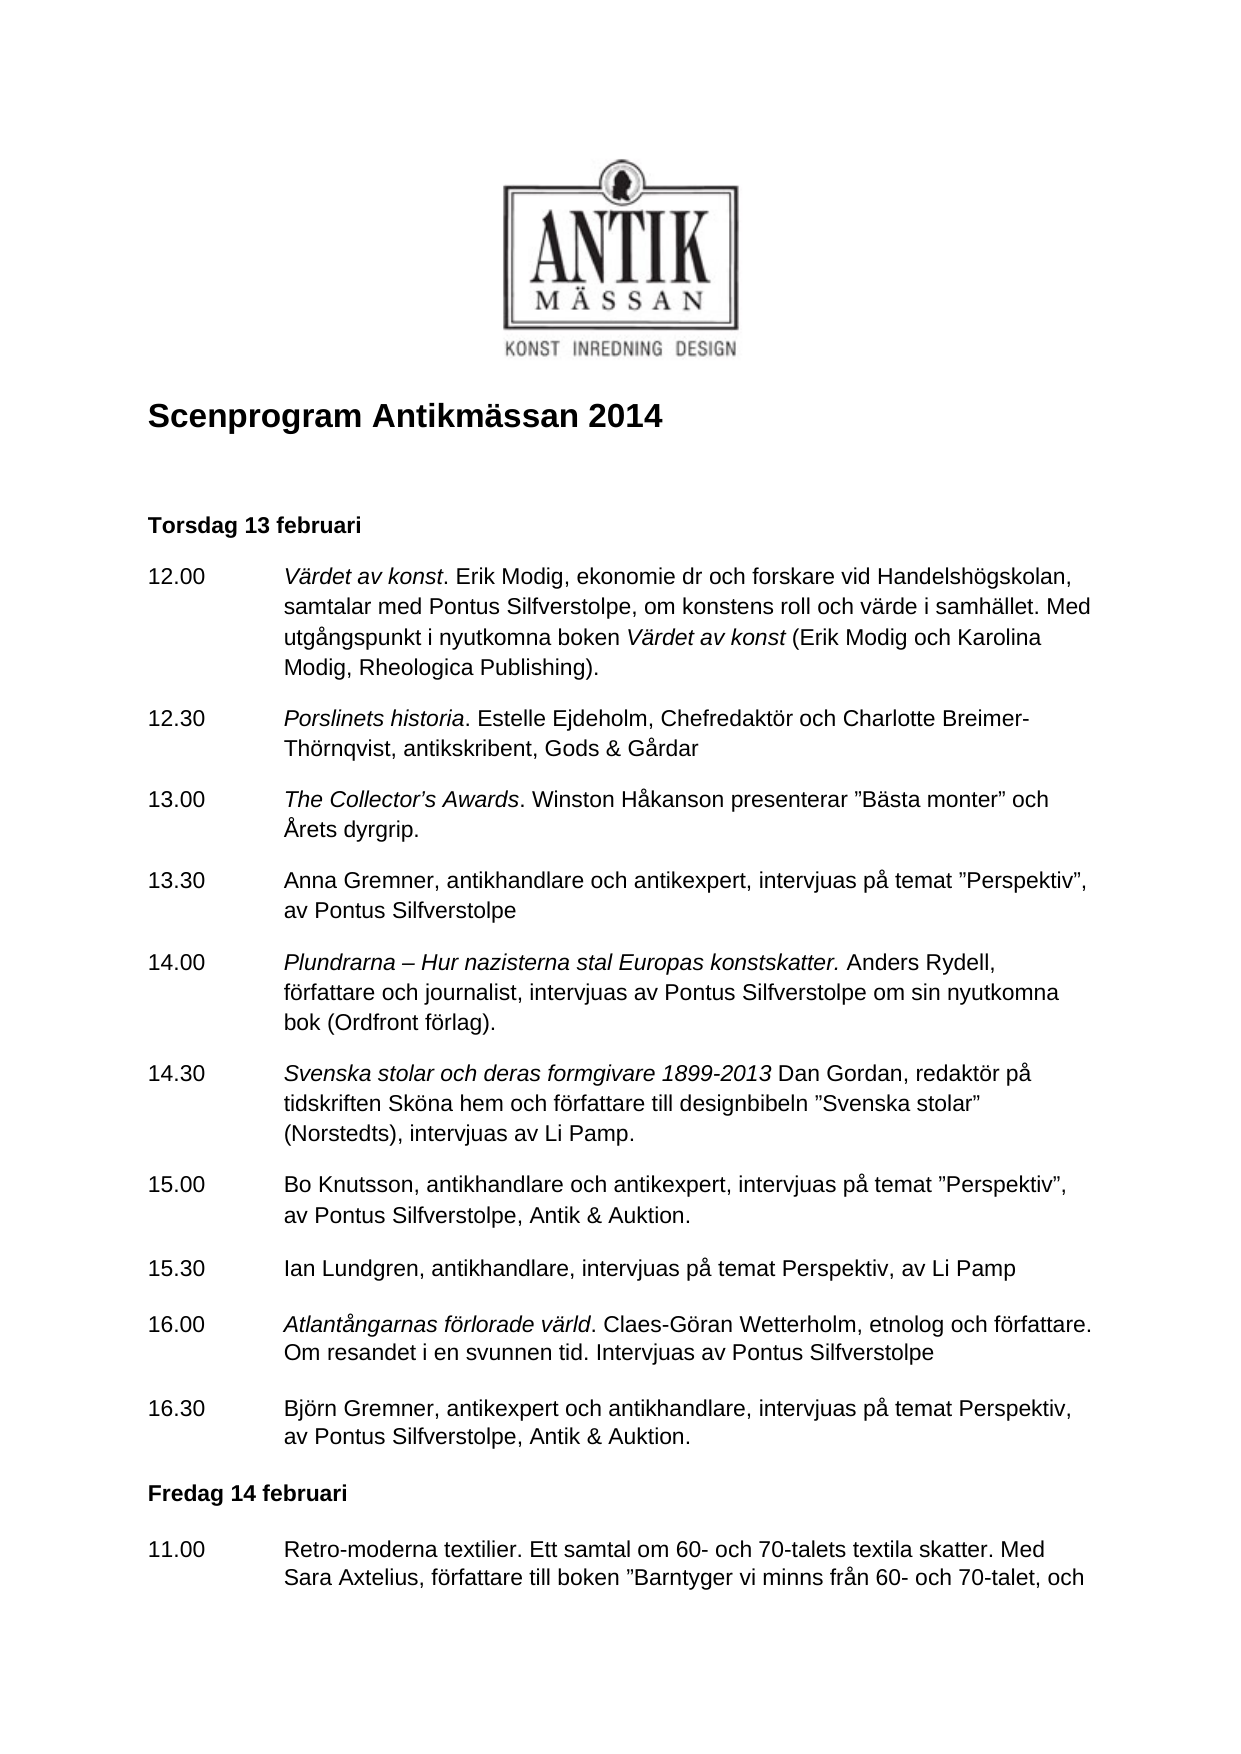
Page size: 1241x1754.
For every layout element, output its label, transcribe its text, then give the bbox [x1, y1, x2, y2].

text Torsdag 13 februari [148, 512, 1093, 538]
text Fredag 14 februari [148, 1478, 1093, 1506]
text 14.30 Svenska stolar och deras formgivare 1899-2013 Dan Gordan, redaktör på tidskriften Sköna hem och författare till designbibeln ”Svenska stolar” (Norstedts), intervjuas av Li Pamp. [148, 1060, 1093, 1147]
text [148, 1534, 1093, 1590]
text 15.00 Bo Knutsson, antikhandlare och antikexpert, intervjuas på temat ”Perspektiv”, av Pontus Silfverstolpe, Antik & Auktion. [148, 1171, 1093, 1228]
text Scenprogram Antikmässan 2014 [148, 396, 1093, 434]
text 12.00 Värdet av konst. Erik Modig, ekonomie dr och forskare vid Handelshögskolan, samtalar med Pontus Silfverstolpe, om konstens roll och värde i samhället. Med utgångspunkt i nyutkomna boken Värdet av konst (Erik Modig och Karolina Modig, Rheologica Publishing). [148, 563, 1093, 680]
text 16.30 Björn Gremner, antikexpert och antikhandlare, intervjuas på temat Perspektiv, av Pontus Silfverstolpe, Antik & Auktion. [148, 1393, 1093, 1449]
text 12.30 Porslinets historia. Estelle Ejdeholm, Chefredaktör och Charlotte Breimer-Thörnqvist, antikskribent, Gods & Gårdar [148, 705, 1093, 761]
text 15.30 Ian Lundgren, antikhandlare, intervjuas på temat Perspektiv, av Li Pamp [148, 1253, 1093, 1281]
text 14.00 Plundrarna – Hur nazisterna stal Europas konstskatter. Anders Rydell, författare och journalist, intervjuas av Pontus Silfverstolpe om sin nyutkomna bok (Ordfront förlag). [148, 948, 1093, 1035]
text 13.30 Anna Gremner, antikhandlare och antikexpert, intervjuas på temat ”Perspektiv”, av Pontus Silfverstolpe [148, 867, 1093, 924]
picture [491, 147, 749, 371]
text 13.00 The Collector’s Awards. Winston Håkanson presenterar ”Bästa monter” och Årets dyrgrip. [148, 786, 1093, 843]
text 16.00 Atlantångarnas förlorade värld. Claes-Göran Wetterholm, etnolog och författare. Om resandet i en svunnen tid. Intervjuas av Pontus Silfverstolpe [148, 1309, 1093, 1365]
